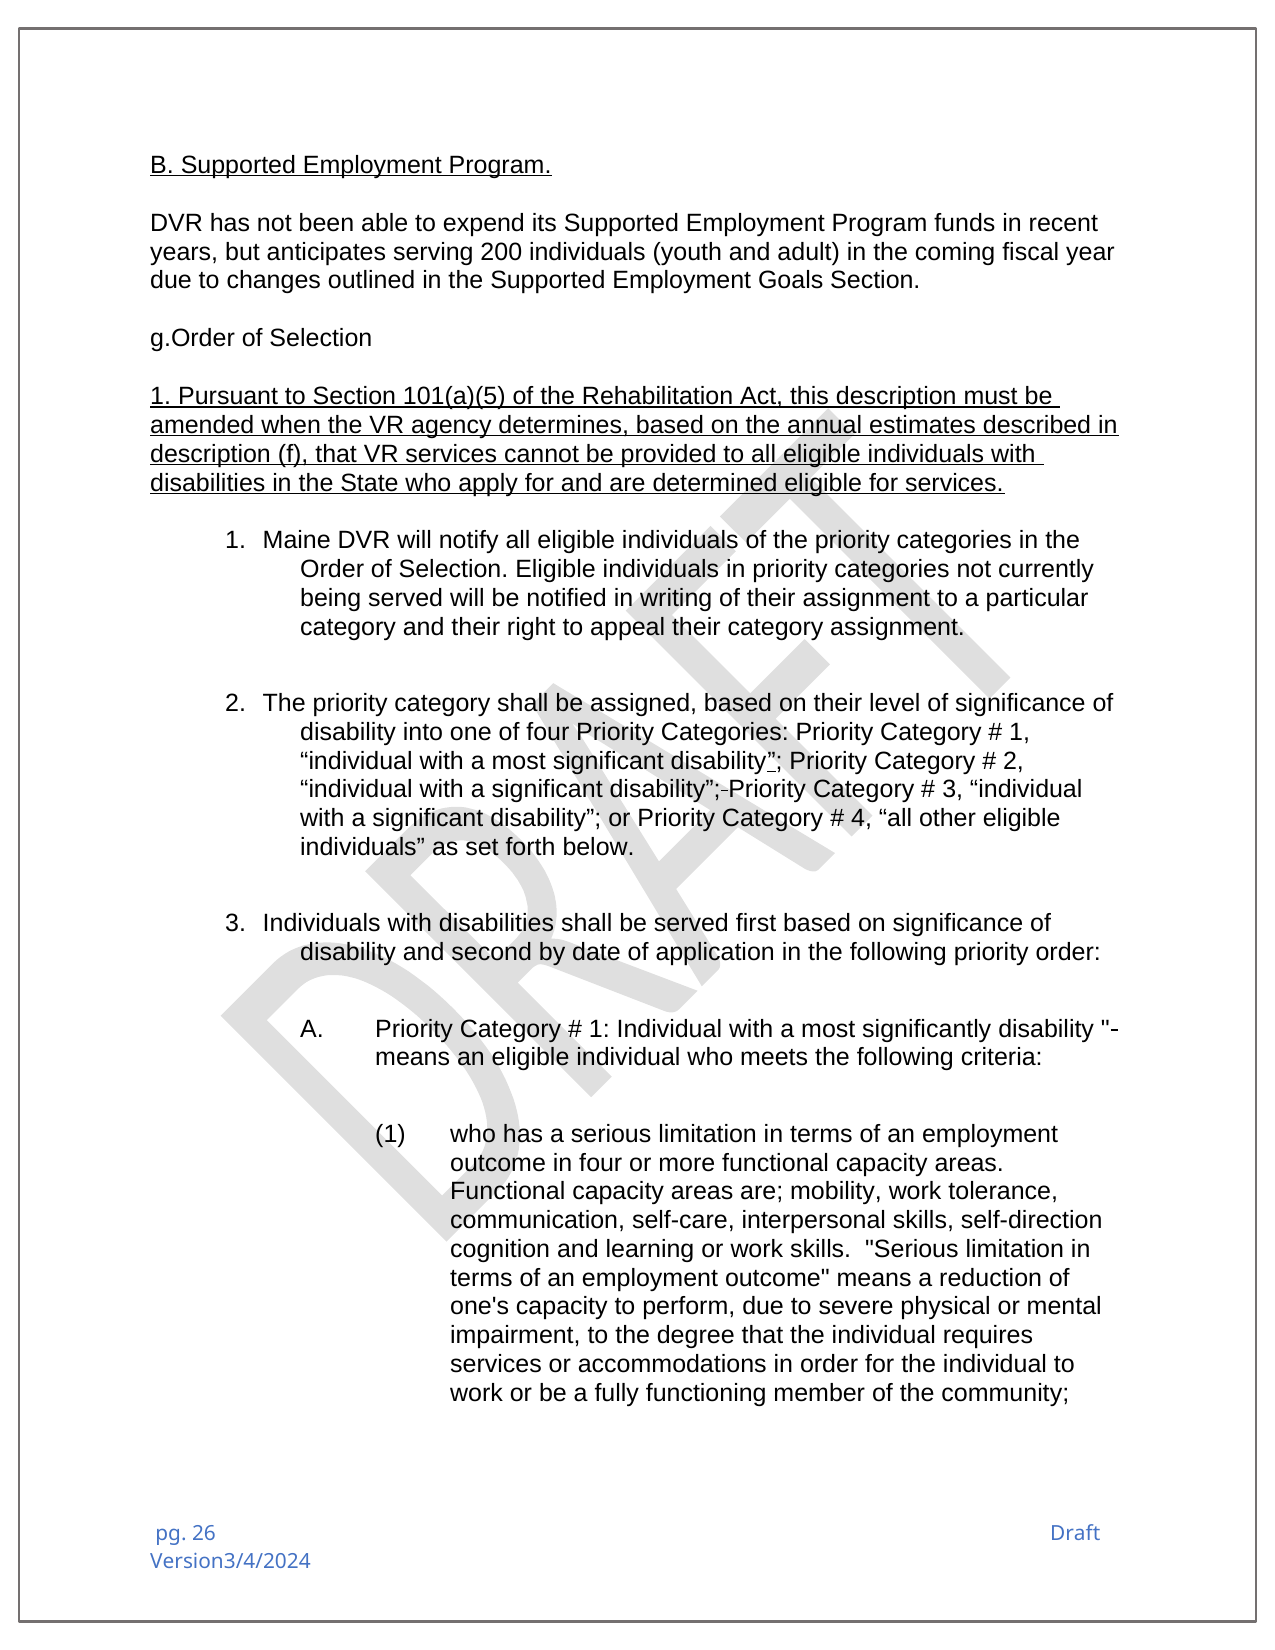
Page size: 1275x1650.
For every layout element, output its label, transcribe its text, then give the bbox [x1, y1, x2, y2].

text g.Order of Selection [150, 323, 1125, 352]
text DVR has not been able to expend its Supported Employment Program funds in recent years, but anticipates serving 200 individuals (youth and adult) in the coming fiscal year due to changes outlined in the Supported Employment Goals Section. [150, 208, 1125, 294]
list Priority Category # 1: Individual with a most significantly disability " means an eligible individual who meets the following criteria: [300, 1013, 1125, 1071]
list Maine DVR will notify all eligible individuals of the priority categories in the Order of Selection. Eligible individuals in priority categories not currently being served will be notified in writing of their assignment to a particular category and their right to appeal their category assignment. [225, 525, 1125, 640]
list who has a serious limitation in terms of an employment outcome in four or more functional capacity areas. Functional capacity areas are; mobility, work tolerance, communication, self-care, interpersonal skills, self-direction cognition and learning or work skills. "Serious limitation in terms of an employment outcome" means a reduction of one's capacity to perform, due to severe physical or mental impairment, to the degree that the individual requires services or accommodations in order for the individual to work or be a fully functioning member of the community; [375, 1119, 1125, 1406]
text B. Supported Employment Program. [150, 150, 1125, 179]
list The priority category shall be assigned, based on their level of significance of disability into one of four Priority Categories: Priority Category # 1, “individual with a most significant disability”; Priority Category # 2, “individual with a significant disability”; Priority Category # 3, “individual with a significant disability”; or Priority Category # 4, “all other eligible individuals” as set forth below. [225, 688, 1125, 861]
text 1. Pursuant to Section 101(a)(5) of the Rehabilitation Act, this description must be amended when the VR agency determines, based on the annual estimates described in description (f), that VR services cannot be provided to all eligible individuals with disabilities in the State who apply for and are determined eligible for services. [150, 381, 1125, 496]
list Individuals with disabilities shall be served first based on significance of disability and second by date of application in the following priority order: [225, 908, 1125, 966]
